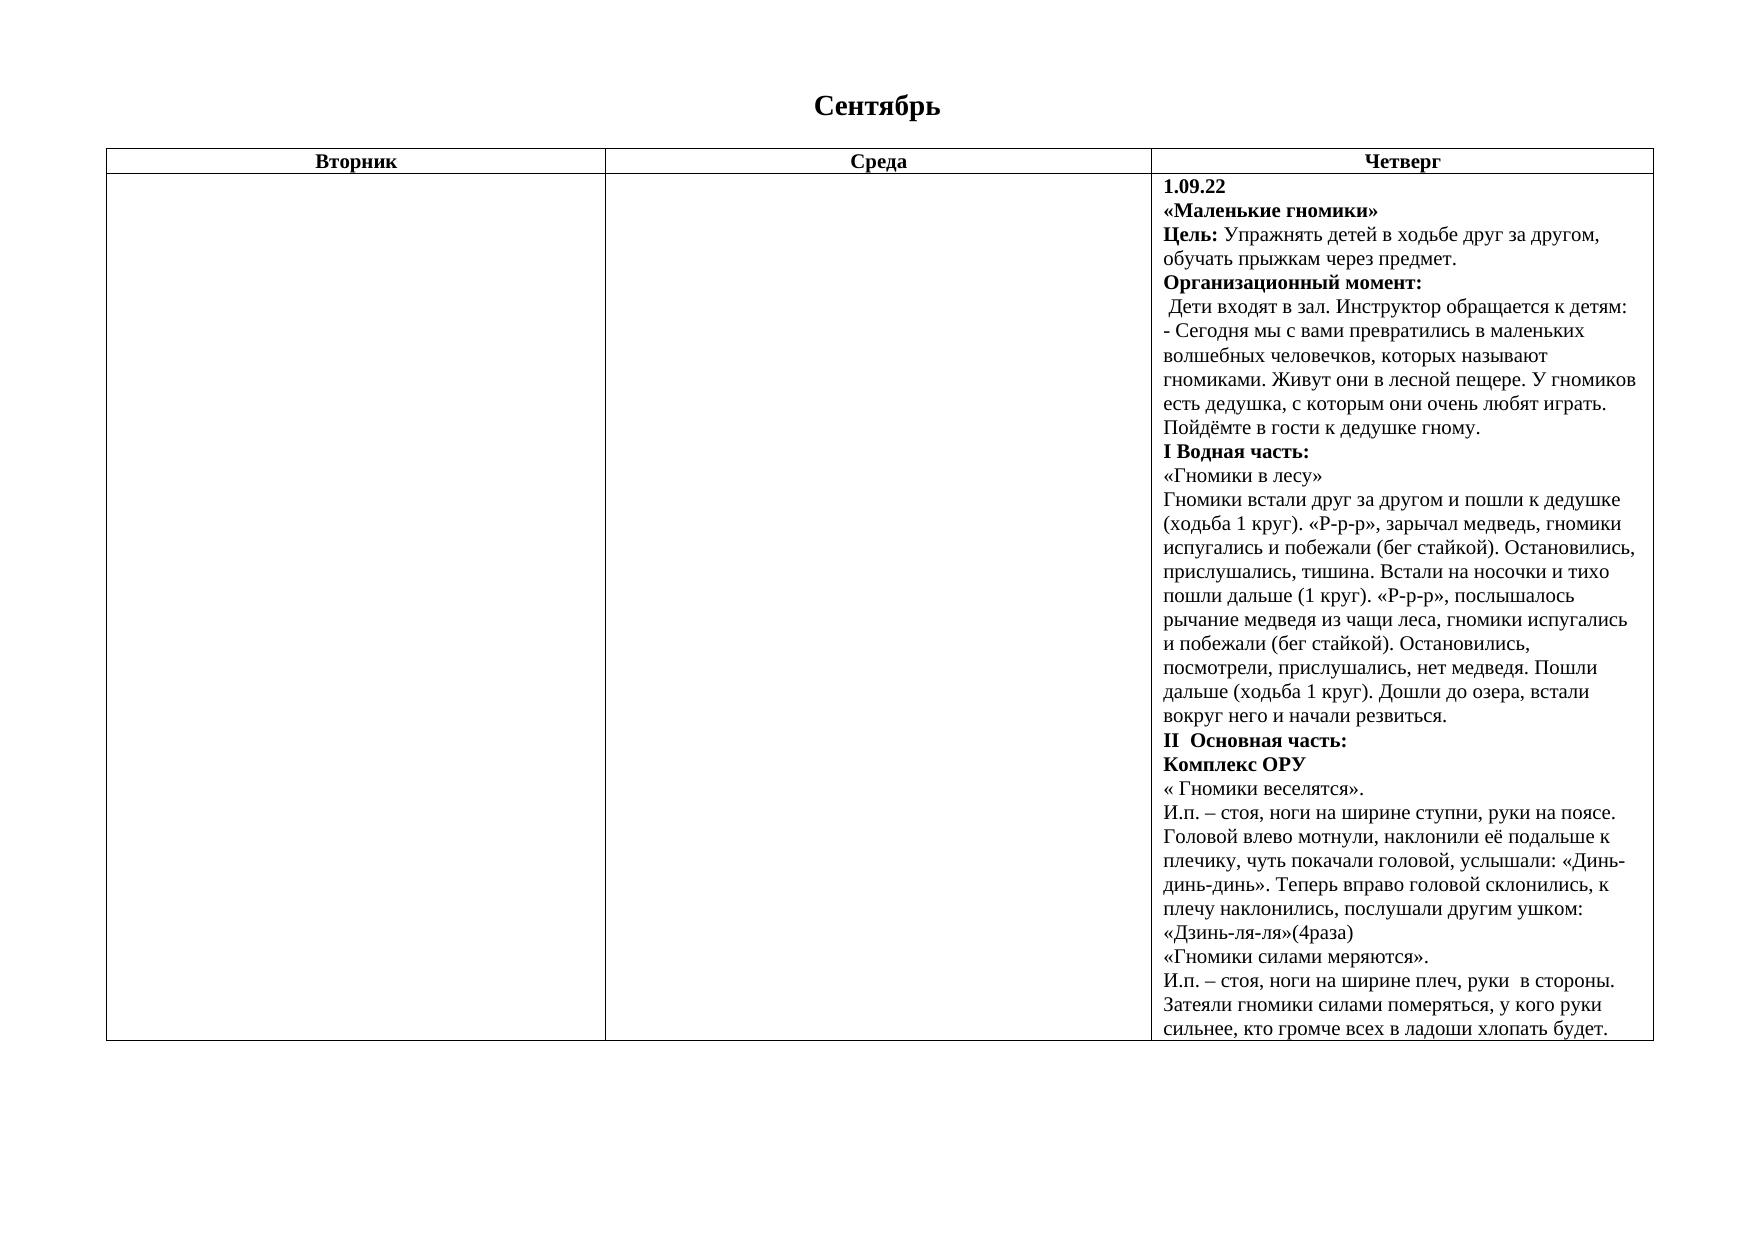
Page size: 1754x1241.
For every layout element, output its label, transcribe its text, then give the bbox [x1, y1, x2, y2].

text Сентябрь [118, 88, 1636, 122]
table_cell [107, 174, 605, 1040]
table_header Вторник [107, 149, 605, 173]
table_header Среда [606, 149, 1151, 173]
table_header Четверг [1152, 149, 1653, 173]
table_cell [606, 174, 1151, 1040]
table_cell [1152, 174, 1653, 1040]
